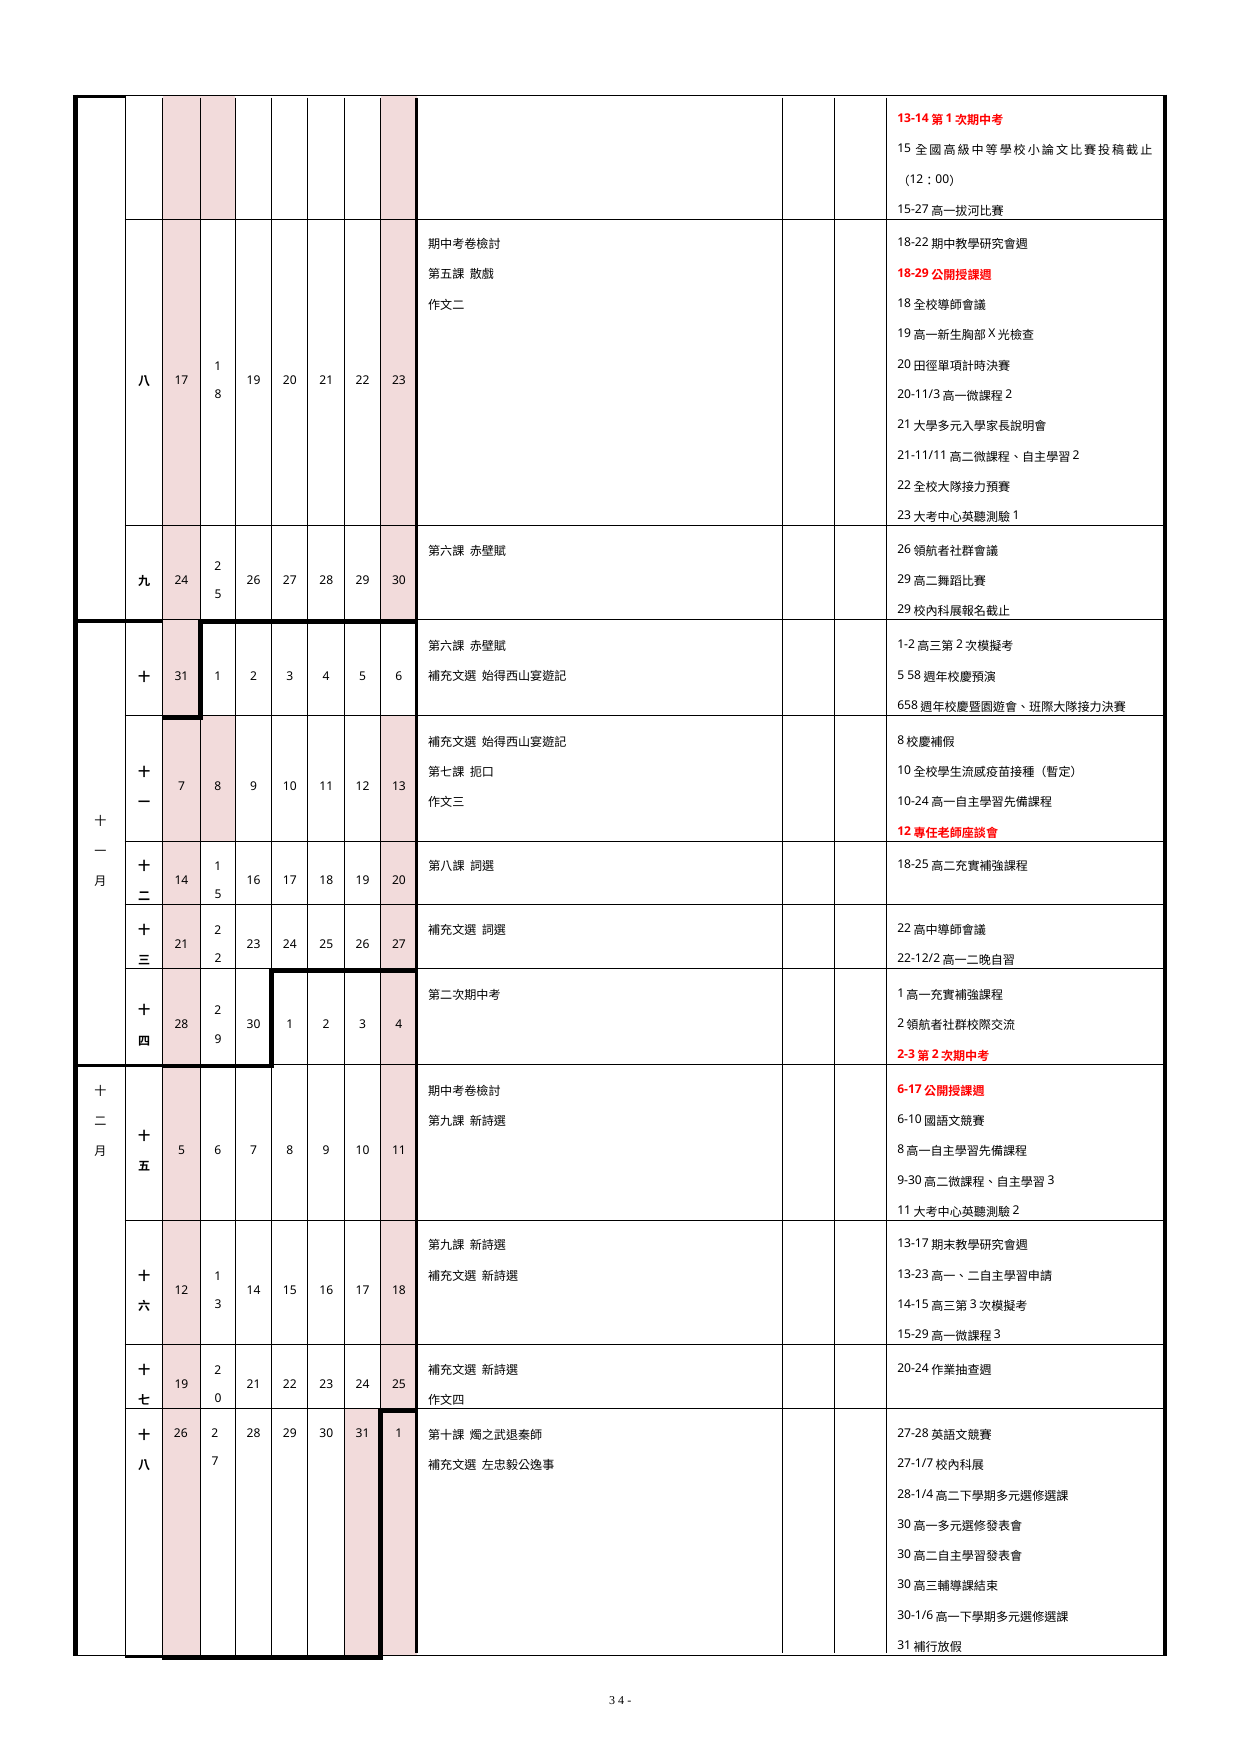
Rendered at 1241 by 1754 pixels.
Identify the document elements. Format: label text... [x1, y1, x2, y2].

table_cell 第九課 新詩選 補充文選 新詩選 [418, 1221, 782, 1344]
table_cell 31 [345, 1409, 378, 1655]
table_cell 19 [345, 842, 380, 904]
table_cell 十 [126, 623, 162, 715]
table_cell 17 [163, 220, 200, 525]
table_cell 11 [200, 96, 235, 219]
table_cell 11 [381, 1065, 415, 1220]
table_cell [835, 620, 886, 715]
table_cell 27 [201, 1409, 235, 1655]
table_cell 28 [308, 526, 344, 619]
table_cell 21 [163, 905, 200, 968]
table_cell [835, 1065, 886, 1220]
table_cell [835, 220, 886, 525]
table_cell 30 [308, 1409, 344, 1655]
table_cell [835, 526, 886, 619]
table_cell [835, 842, 886, 904]
table_cell [834, 1409, 886, 1655]
table_cell 20 [201, 1345, 235, 1408]
table_cell 26 [163, 1409, 200, 1655]
table_cell 22高中導師會議 22-12/2高一二晚自習 [887, 905, 1163, 968]
table_cell 15 [272, 1221, 307, 1344]
table_cell 第六課 赤壁賦 [418, 526, 782, 619]
table_cell 14 [308, 96, 344, 219]
table_cell 1 [383, 1413, 417, 1655]
table_cell 1 [203, 624, 235, 715]
table_cell 第六課 赤壁賦 補充文選 始得西山宴遊記 [418, 620, 782, 715]
table_cell 第二次期中考 [418, 969, 782, 1064]
table_cell [783, 620, 834, 715]
table_cell 補充文選 詞選 [418, 905, 782, 968]
table_cell [783, 526, 834, 619]
table_cell 25 [381, 1345, 415, 1408]
table_cell 24 [163, 526, 200, 619]
table_cell [783, 96, 834, 219]
table_cell 21 [308, 220, 344, 525]
table_cell 3 [272, 624, 307, 715]
table_cell 12 [163, 1221, 200, 1344]
table_cell 16 [308, 1221, 344, 1344]
table_cell 27 [272, 526, 307, 619]
table_cell 15 [201, 842, 235, 904]
table_cell 18 [381, 1221, 415, 1344]
table_cell 13-17期末教學研究會週 13-23高一、二自主學習申請 14-15高三第3次模擬考 15-29高一微課程3 [887, 1221, 1163, 1344]
table_cell 10 [163, 96, 200, 219]
table_cell 13 [201, 1221, 235, 1344]
table_cell 8 [201, 716, 235, 841]
table_cell 6-17公開授課週 6-10國語文競賽 8高一自主學習先備課程 9-30高二微課程、自主學習3 11大考中心英聽測驗2 [887, 1065, 1163, 1220]
table_cell 1 [274, 973, 307, 1064]
table_cell 7 [236, 1068, 271, 1220]
table_cell [783, 905, 834, 968]
table_cell [783, 1221, 834, 1344]
table_cell 29 [201, 969, 235, 1064]
table_cell 8 [272, 1065, 307, 1220]
table_cell 1-2高三第2次模擬考 5 58週年校慶預演 658週年校慶暨園遊會、班際大隊接力決賽 [887, 620, 1163, 715]
table_cell 4 [381, 973, 415, 1064]
table_cell 2 [308, 973, 344, 1064]
table_cell 9 [308, 1065, 344, 1220]
table_cell 十 六 [126, 1221, 162, 1344]
table_cell 21 [236, 1345, 271, 1408]
table_cell 十 八 [126, 1409, 162, 1655]
table_cell 22 [201, 905, 235, 968]
table_cell 11 [308, 716, 344, 841]
table_cell 10 [345, 1065, 380, 1220]
table_cell 14 [236, 1221, 271, 1344]
table_cell [783, 1409, 834, 1655]
table_cell 23 [308, 1345, 344, 1408]
table_cell 8校慶補假 10全校學生流感疫苗接種（暫定） 10-24高一自主學習先備課程 12專任老師座談會 [887, 716, 1163, 841]
table_cell 24 [345, 1345, 380, 1408]
table_cell 13 [272, 96, 308, 219]
table_cell 十 四 [126, 969, 162, 1064]
table_cell 30 [381, 526, 415, 619]
table_cell 12 [235, 96, 272, 219]
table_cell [886, 1409, 1163, 1655]
table_cell 4 [308, 624, 344, 715]
table_cell 2 [236, 624, 271, 715]
table_cell 23 [381, 220, 415, 525]
table_cell [783, 969, 834, 1064]
table_cell 18-25高二充實補強課程 [887, 842, 1163, 904]
table_cell 19 [236, 220, 271, 525]
table_cell [835, 905, 886, 968]
table_cell [835, 1221, 886, 1344]
table_cell 28 [163, 969, 200, 1064]
table_cell 第八課 詞選 [418, 842, 782, 904]
table_cell 22 [272, 1345, 307, 1408]
table_cell 九 [126, 526, 162, 619]
table_cell 八 [126, 220, 162, 525]
table_cell 1高一充實補強課程 2領航者社群校際交流 2-3第2次期中考 [887, 969, 1163, 1064]
table_cell 19 [163, 1345, 200, 1408]
table_cell 期中考卷檢討 第五課 散戲 作文二 [418, 220, 782, 525]
table_cell 14 [163, 842, 200, 904]
table_cell 十 五 [126, 1067, 162, 1220]
table_cell 26領航者社群會議 29高二舞蹈比賽 29校內科展報名截止 [887, 526, 1163, 619]
table_cell 25 [201, 526, 235, 619]
table_cell 23 [236, 905, 271, 968]
table_cell [783, 716, 834, 841]
table_cell 16 [381, 96, 417, 219]
table_cell 18-22期中教學研究會週 18-29公開授課週 18全校導師會議 19高一新生胸部X光檢查 20田徑單項計時決賽 20-11/3高一微課程2 21大學多元入學家長說明會 21-11/11高二微課程、自主學習2 22全校大隊接力預賽 23大考中心英聽測驗1 [887, 220, 1163, 525]
table_cell 16 [236, 842, 271, 904]
table_cell 24 [272, 905, 307, 968]
table_cell 7 [163, 720, 200, 841]
table_cell 期中考卷檢討 第九課 新詩選 [418, 1065, 782, 1220]
table_cell 6 [381, 624, 415, 715]
table_cell 17 [272, 842, 307, 904]
table_cell [783, 1065, 834, 1220]
table_cell 27 [381, 905, 415, 968]
table_cell 3 [345, 973, 380, 1064]
table_cell [835, 1345, 886, 1408]
table_cell 七 [126, 96, 163, 219]
table_cell 期中考總複習 期中考週 [417, 96, 783, 219]
table_cell 29 [272, 1409, 307, 1655]
table_cell 20 [381, 842, 415, 904]
table_cell 17 [345, 1221, 380, 1344]
table_cell 十 七 [126, 1345, 162, 1408]
table_cell [783, 1345, 834, 1408]
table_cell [417, 1409, 783, 1655]
table_cell 十 二 月 [78, 1067, 125, 1655]
table_cell [835, 969, 886, 1064]
table_cell 補充文選 新詩選 作文四 [418, 1345, 782, 1408]
table_cell 5 [163, 1068, 200, 1220]
table_cell 18 [201, 220, 235, 525]
table_cell 十 一 [126, 716, 162, 841]
table_cell 20 [272, 220, 307, 525]
table_cell 20-24作業抽查週 [887, 1345, 1163, 1408]
table_cell 31 [163, 620, 198, 715]
table_cell [783, 220, 834, 525]
table_cell [835, 716, 886, 841]
table_cell 十 三 [126, 905, 162, 968]
table_cell 26 [236, 526, 271, 619]
table_cell 10 [272, 716, 307, 841]
table_cell 6 [201, 1068, 235, 1220]
table_cell 25 [308, 905, 344, 968]
table_cell 18 [308, 842, 344, 904]
table_cell 30 [236, 969, 269, 1064]
table_cell 12 [345, 716, 380, 841]
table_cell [886, 96, 1163, 219]
table_cell 28 [236, 1409, 271, 1655]
table_cell 15 [344, 96, 381, 219]
table_cell 十 一 月 [78, 623, 125, 1064]
table_cell [783, 842, 834, 904]
table_cell 十 二 [126, 842, 162, 904]
table_cell 26 [345, 905, 380, 968]
table_cell 5 [345, 624, 380, 715]
table_cell 9 [236, 716, 271, 841]
table_cell 補充文選 始得西山宴遊記 第七課 扼口 作文三 [418, 716, 782, 841]
table_cell 29 [345, 526, 380, 619]
table_cell [834, 96, 886, 219]
table_cell 13 [381, 716, 415, 841]
table_cell 22 [345, 220, 380, 525]
